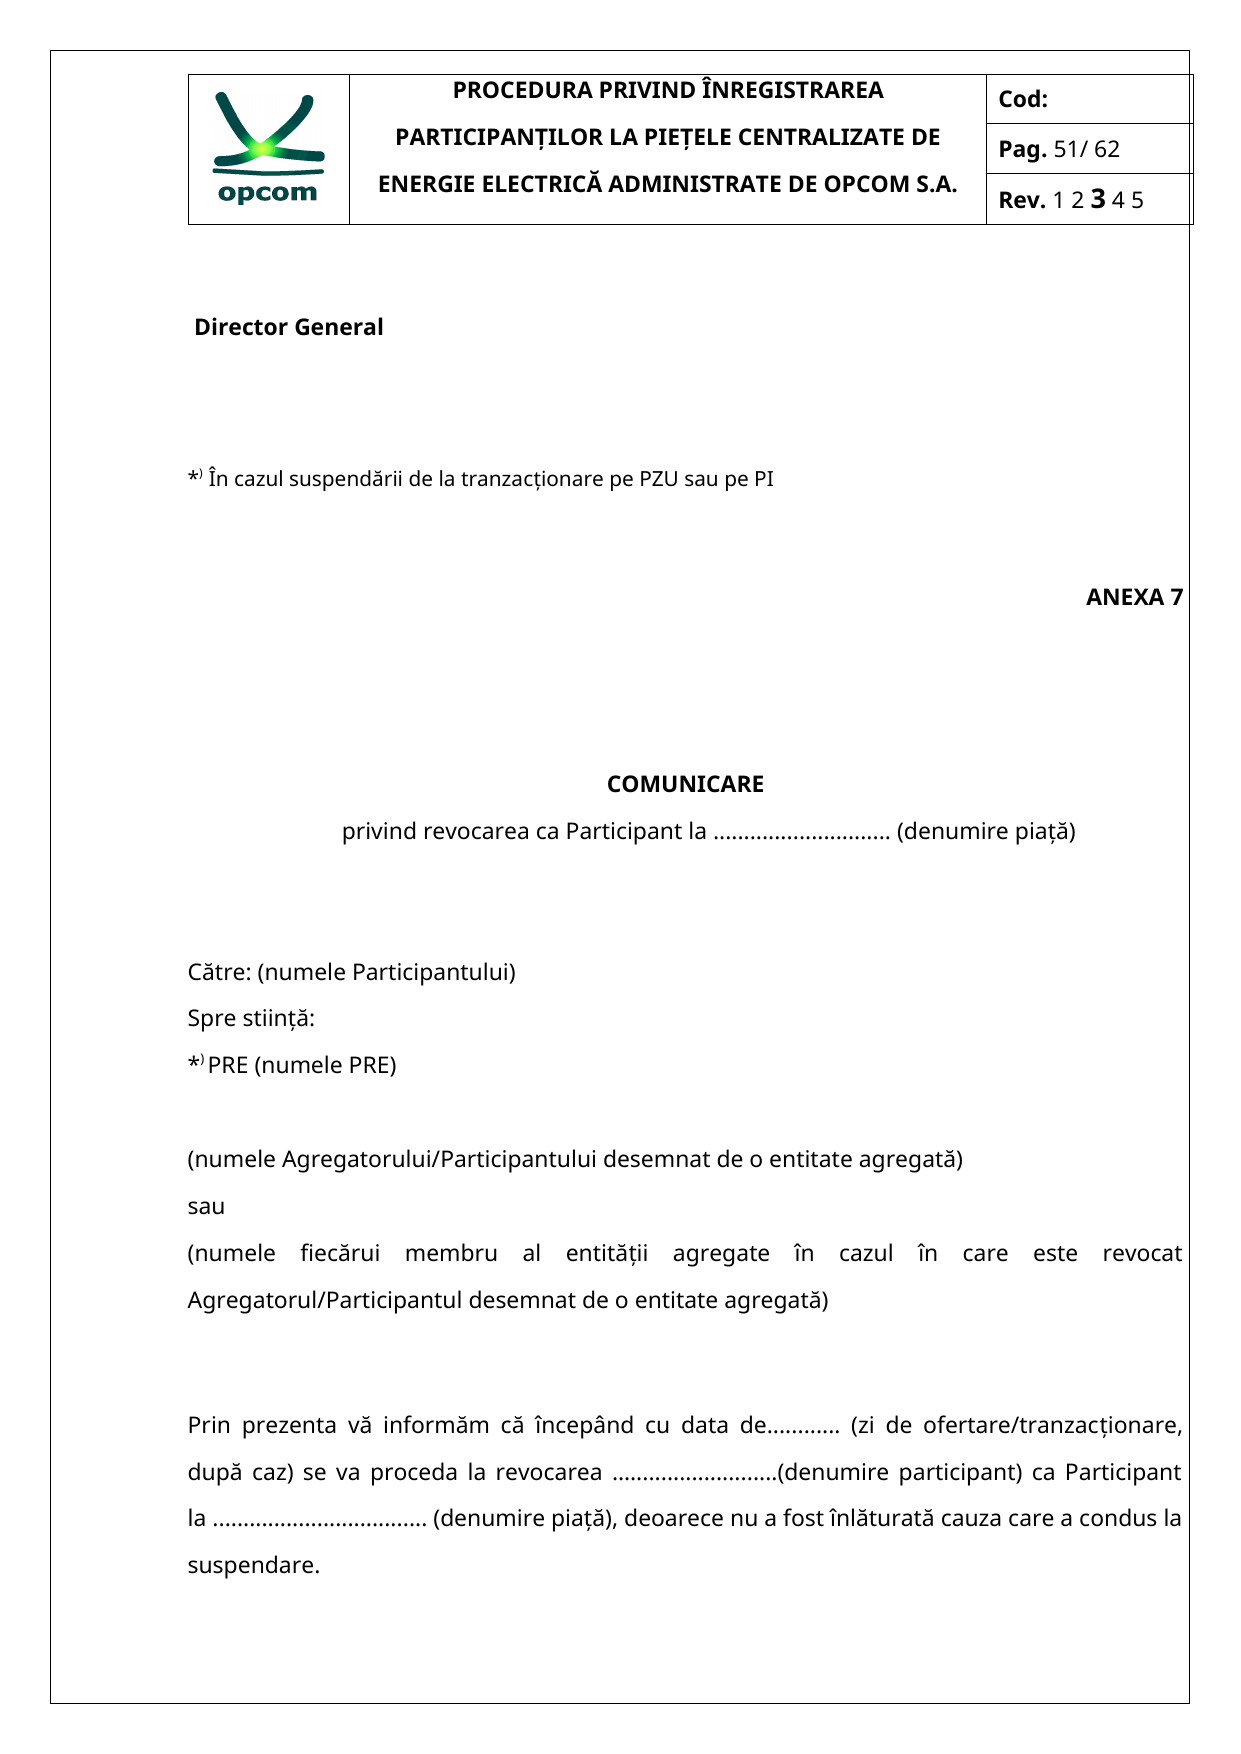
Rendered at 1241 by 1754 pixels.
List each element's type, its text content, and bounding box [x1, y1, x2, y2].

text Prin prezenta vă informăm că începând cu data de............ (zi de ofertare/tranzacționare, după caz) se va proceda la revocarea …........................(denumire participant) ca Participant la ................................... (denumire piaţă), deoarece nu a fost înlăturată cauza care a condus la suspendare. [187, 1408, 1183, 1580]
text *) PRE (numele PRE) [187, 1049, 1183, 1080]
text *) În cazul suspendării de la tranzacționare pe PZU sau pe PI [187, 464, 1183, 493]
text sau [187, 1190, 1183, 1221]
text COMUNICARE [187, 768, 1183, 799]
text Către: (numele Participantului) [187, 955, 1183, 987]
text Director General [187, 311, 1183, 342]
text (numele Agregatorului/Participantului desemnat de o entitate agregată) [187, 1143, 1183, 1174]
text (numele fiecărui membru al entității agregate în cazul în care este revocat Agregatorul/Participantul desemnat de o entitate agregată) [187, 1237, 1183, 1315]
text privind revocarea ca Participant la ............................. (denumire piaţă) [187, 815, 1183, 846]
picture [212, 92, 325, 205]
text Spre stiință: [187, 1002, 1183, 1033]
subtitle ANEXA 7 [202, 580, 1183, 612]
